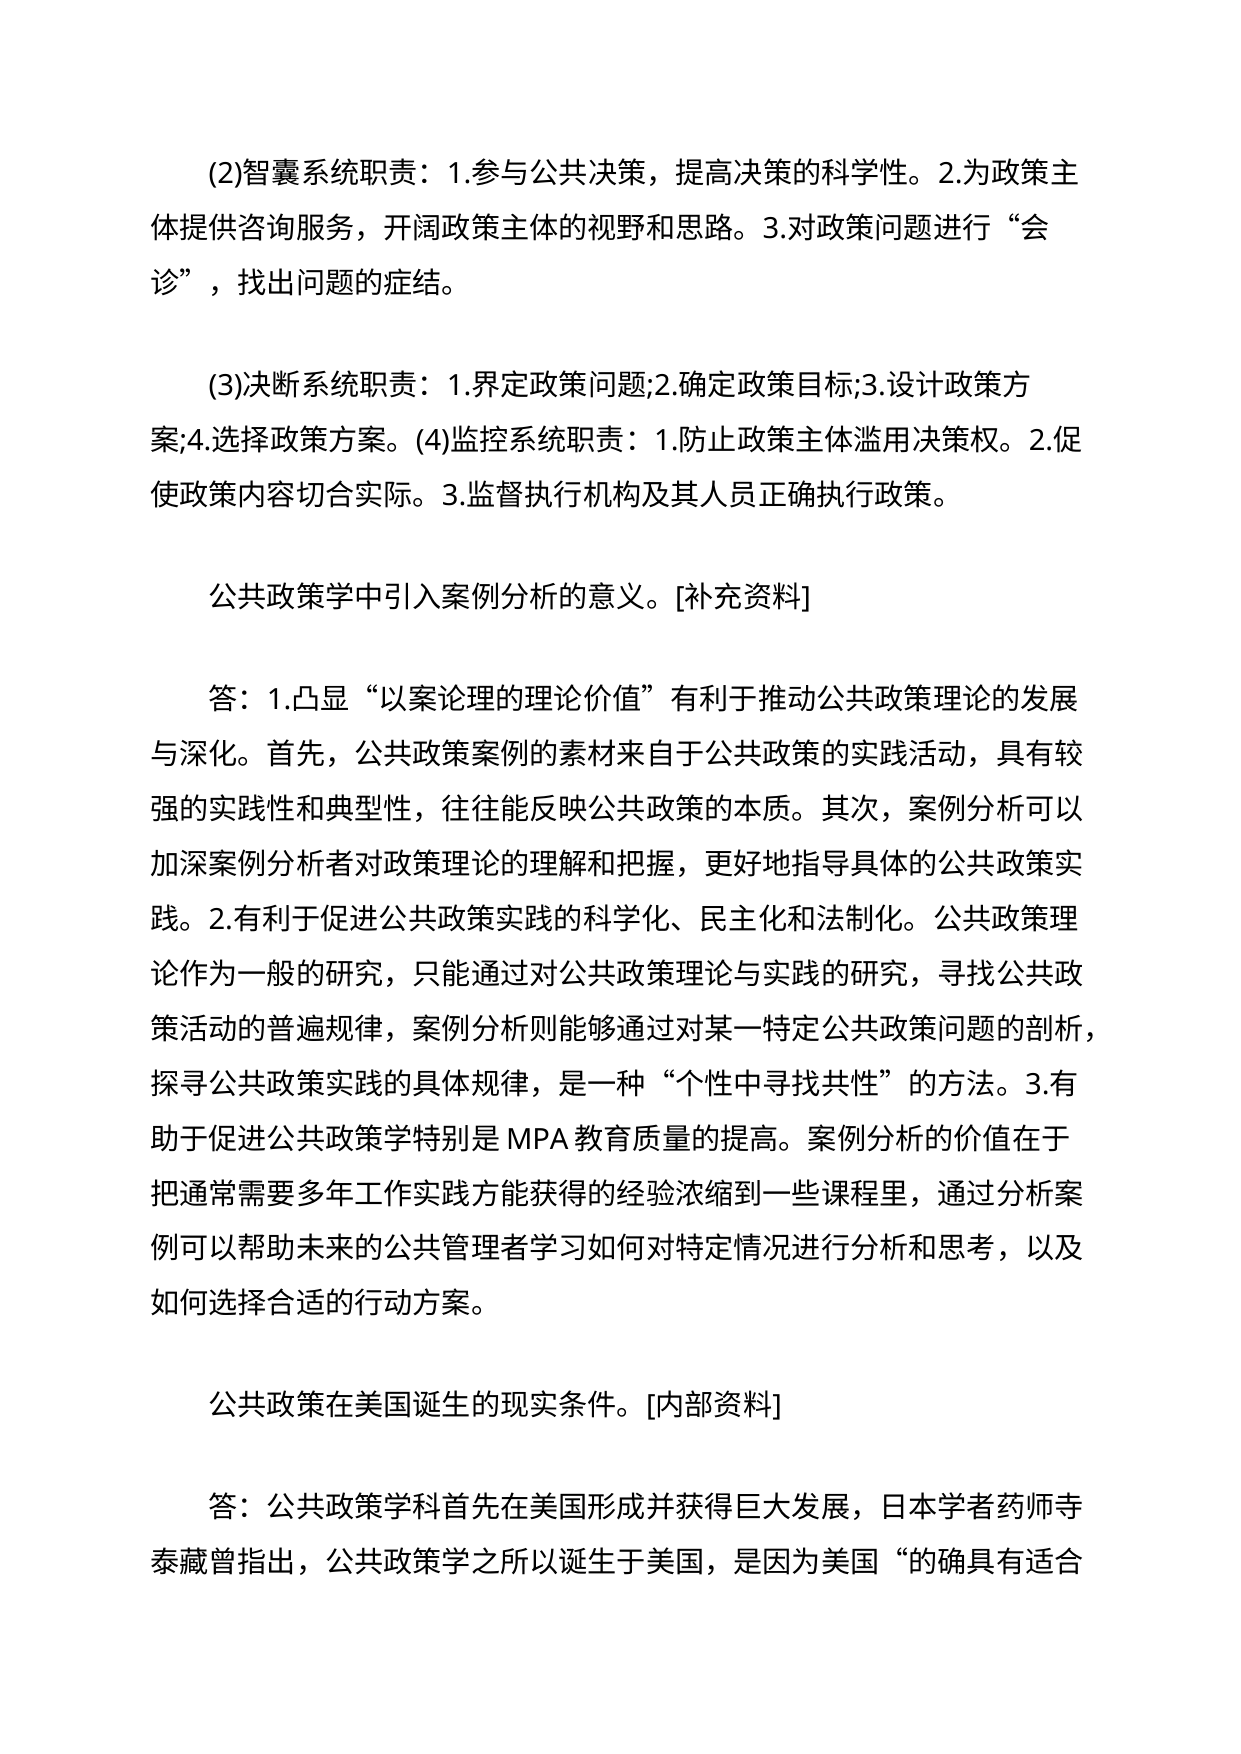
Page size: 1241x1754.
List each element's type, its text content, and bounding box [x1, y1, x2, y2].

text (3)决断系统职责：1.界定政策问题;2.确定政策目标;3.设计政策方案;4.选择政策方案。(4)监控系统职责：1.防止政策主体滥用决策权。2.促使政策内容切合实际。3.监督执行机构及其人员正确执行政策。 [150, 362, 1090, 514]
text (2)智囊系统职责：1.参与公共决策，提高决策的科学性。2.为政策主体提供咨询服务，开阔政策主体的视野和思路。3.对政策问题进行“会诊”，找出问题的症结。 [150, 150, 1090, 302]
text 公共政策在美国诞生的现实条件。[内部资料] [150, 1382, 1090, 1424]
text 公共政策学中引入案例分析的意义。[补充资料] [150, 574, 1090, 616]
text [150, 1484, 1090, 1581]
text 答：1.凸显“以案论理的理论价值”有利于推动公共政策理论的发展与深化。首先，公共政策案例的素材来自于公共政策的实践活动，具有较强的实践性和典型性，往往能反映公共政策的本质。其次，案例分析可以加深案例分析者对政策理论的理解和把握，更好地指导具体的公共政策实践。2.有利于促进公共政策实践的科学化、民主化和法制化。公共政策理论作为一般的研究，只能通过对公共政策理论与实践的研究，寻找公共政策活动的普遍规律，案例分析则能够通过对某一特定公共政策问题的剖析，探寻公共政策实践的具体规律，是一种“个性中寻找共性”的方法。3.有助于促进公共政策学特别是MPA教育质量的提高。案例分析的价值在于把通常需要多年工作实践方能获得的经验浓缩到一些课程里，通过分析案例可以帮助未来的公共管理者学习如何对特定情况进行分析和思考，以及如何选择合适的行动方案。 [150, 676, 1090, 1322]
